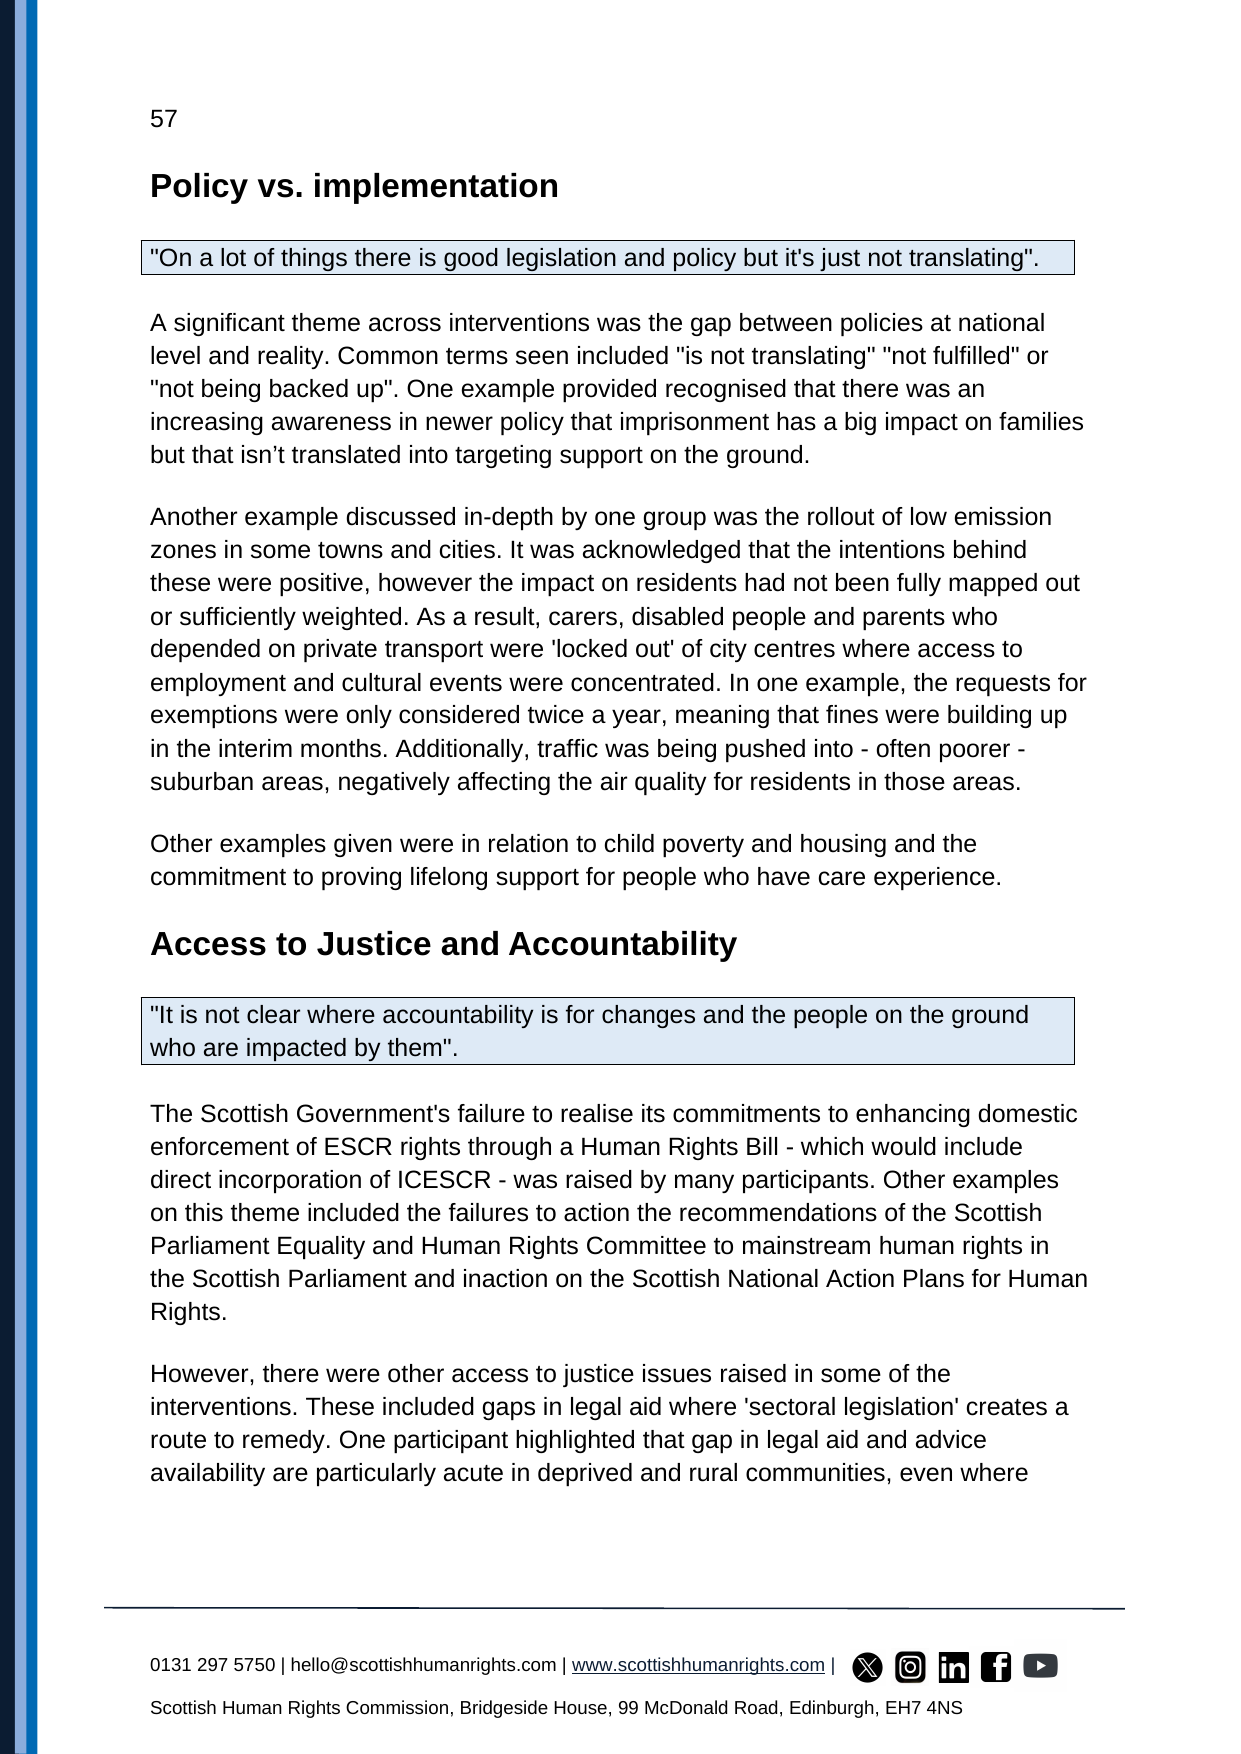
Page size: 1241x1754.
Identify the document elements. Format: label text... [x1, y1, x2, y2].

text Another example discussed in-depth by one group was the rollout of low emission zones in some towns and cities. It was acknowledged that the intentions behind these were positive, however the impact on residents had not been fully mapped out or sufficiently weighted. As a result, carers, disabled people and parents who depended on private transport were 'locked out' of city centres where access to employment and cultural events were concentrated. In one example, the requests for exemptions were only considered twice a year, meaning that fines were building up in the interim months. Additionally, traffic was being pushed into - often poorer - suburban areas, negatively affecting the air quality for residents in those areas. [150, 502, 1090, 795]
text The Scottish Government's failure to realise its commitments to enhancing domestic enforcement of ESCR rights through a Human Rights Bill - which would include direct incorporation of ICESCR - was raised by many participants. Other examples on this theme included the failures to action the recommendations of the Scottish Parliament Equality and Human Rights Committee to mainstream human rights in the Scottish Parliament and inaction on the Scottish National Action Plans for Human Rights. [150, 1099, 1090, 1326]
subtitle Access to Justice and Accountability [150, 924, 1090, 962]
text "It is not clear where accountability is for changes and the people on the ground who are impacted by them". [142, 998, 1074, 1064]
text Other examples given were in relation to child poverty and housing and the commitment to proving lifelong support for people who have care experience. [150, 829, 1090, 891]
text A significant theme across interventions was the gap between policies at national level and reality. Common terms seen included "is not translating" "not fulfilled" or "not being backed up". One example provided recognised that there was an increasing awareness in newer policy that imprisonment has a big impact on families but that isn’t translated into targeting support on the ground. [150, 308, 1090, 469]
text "On a lot of things there is good legislation and policy but it's just not translating". [142, 241, 1074, 274]
subtitle Policy vs. implementation [150, 166, 1090, 205]
picture [891, 1648, 929, 1686]
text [150, 1359, 1090, 1487]
picture [938, 1639, 1067, 1692]
picture [850, 1649, 886, 1686]
